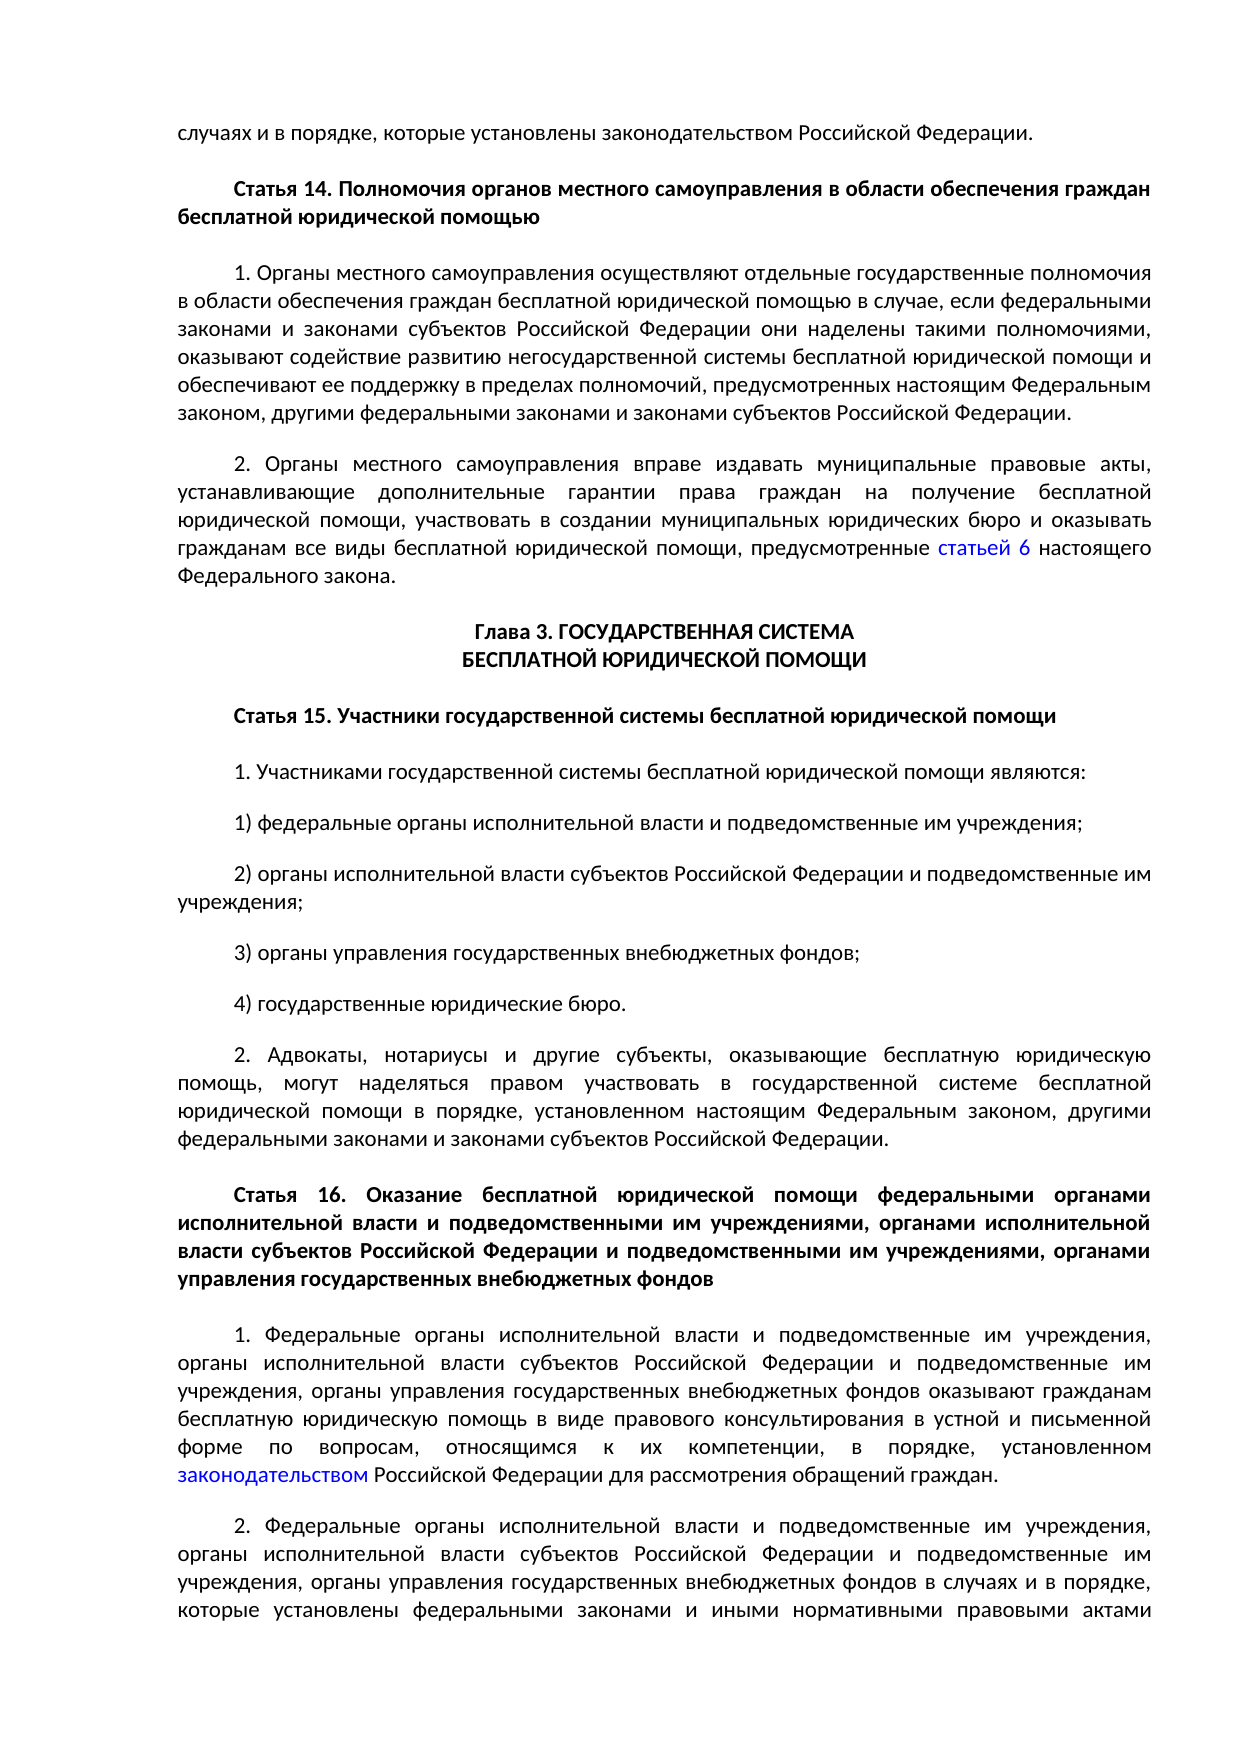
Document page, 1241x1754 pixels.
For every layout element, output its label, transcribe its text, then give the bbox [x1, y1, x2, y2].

text 1. Федеральные органы исполнительной власти и подведомственные им учреждения, органы исполнительной власти субъектов Российской Федерации и подведомственные им учреждения, органы управления государственных внебюджетных фондов оказывают гражданам бесплатную юридическую помощь в виде правового консультирования в устной и письменной форме по вопросам, относящимся к их компетенции, в порядке, установленном законодательством Российской Федерации для рассмотрения обращений граждан. [177, 1320, 1152, 1488]
title Глава 3. ГОСУДАРСТВЕННАЯ СИСТЕМА [177, 617, 1152, 645]
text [177, 1511, 1152, 1623]
text 1. Органы местного самоуправления осуществляют отдельные государственные полномочия в области обеспечения граждан бесплатной юридической помощью в случае, если федеральными законами и законами субъектов Российской Федерации они наделены такими полномочиями, оказывают содействие развитию негосударственной системы бесплатной юридической помощи и обеспечивают ее поддержку в пределах полномочий, предусмотренных настоящим Федеральным законом, другими федеральными законами и законами субъектов Российской Федерации. [177, 258, 1152, 426]
text 1. Участниками государственной системы бесплатной юридической помощи являются: [177, 757, 1152, 786]
text 1) федеральные органы исполнительной власти и подведомственные им учреждения; [177, 808, 1152, 836]
title Статья 14. Полномочия органов местного самоуправления в области обеспечения граждан бесплатной юридической помощью [177, 174, 1152, 230]
text 4) государственные юридические бюро. [177, 989, 1152, 1017]
title Статья 16. Оказание бесплатной юридической помощи федеральными органами исполнительной власти и подведомственными им учреждениями, органами исполнительной власти субъектов Российской Федерации и подведомственными им учреждениями, органами управления государственных внебюджетных фондов [177, 1180, 1152, 1292]
text 3) органы управления государственных внебюджетных фондов; [177, 938, 1152, 966]
title Статья 15. Участники государственной системы бесплатной юридической помощи [177, 701, 1152, 729]
text 2) органы исполнительной власти субъектов Российской Федерации и подведомственные им учреждения; [177, 859, 1152, 915]
text 2. Адвокаты, нотариусы и другие субъекты, оказывающие бесплатную юридическую помощь, могут наделяться правом участвовать в государственной системе бесплатной юридической помощи в порядке, установленном настоящим Федеральным законом, другими федеральными законами и законами субъектов Российской Федерации. [177, 1040, 1152, 1152]
text 2. Органы местного самоуправления вправе издавать муниципальные правовые акты, устанавливающие дополнительные гарантии права граждан на получение бесплатной юридической помощи, участвовать в создании муниципальных юридических бюро и оказывать гражданам все виды бесплатной юридической помощи, предусмотренные статьей 6 настоящего Федерального закона. [177, 449, 1152, 589]
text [177, 118, 1152, 146]
title БЕСПЛАТНОЙ ЮРИДИЧЕСКОЙ ПОМОЩИ [177, 645, 1152, 673]
